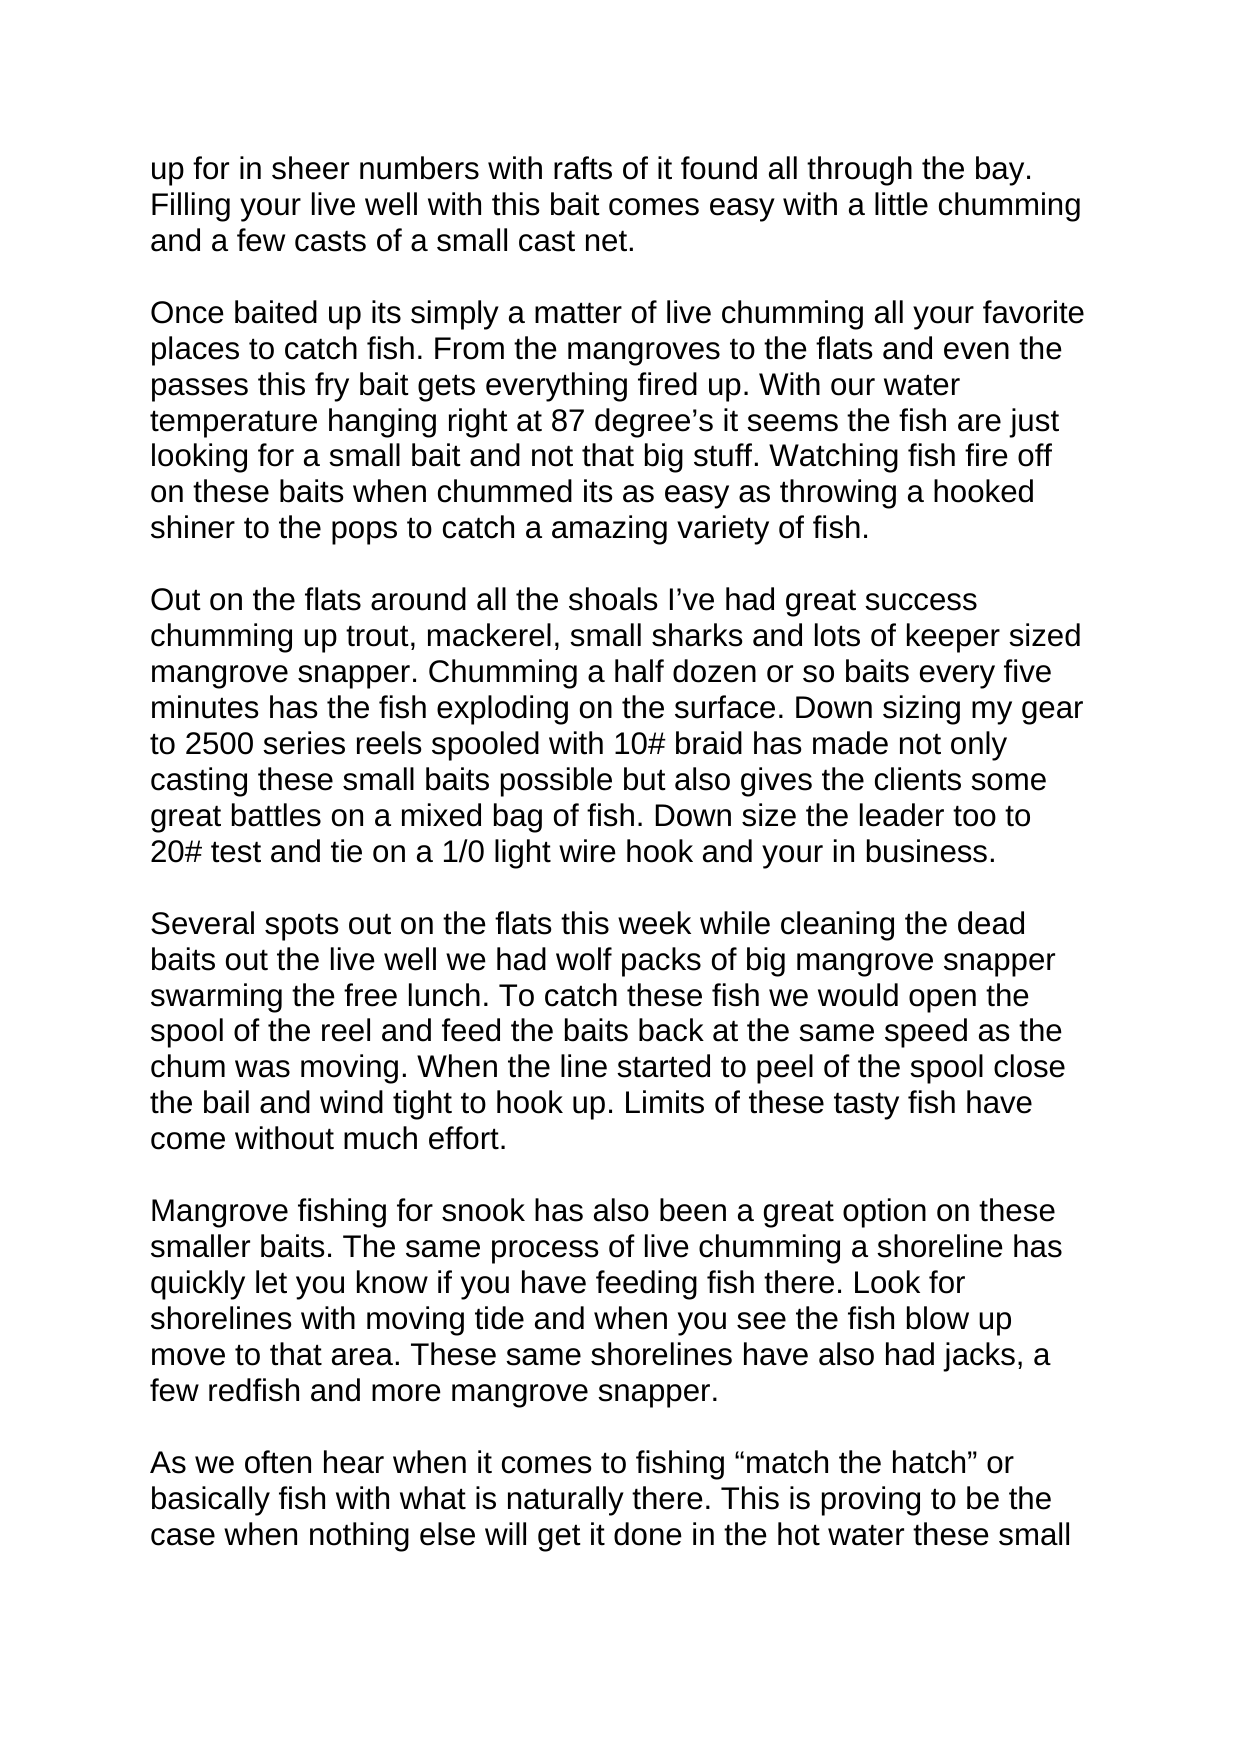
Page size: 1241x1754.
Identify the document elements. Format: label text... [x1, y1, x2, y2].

text Out on the flats around all the shoals I’ve had great success chumming up trout, mackerel, small sharks and lots of keeper sized mangrove snapper. Chumming a half dozen or so baits every five minutes has the fish exploding on the surface. Down sizing my gear to 2500 series reels spooled with 10# braid has made not only casting these small baits possible but also gives the clients some great battles on a mixed bag of fish. Down size the leader too to 20# test and tie on a 1/0 light wire hook and your in business. [978, 581, 1090, 869]
text Several spots out on the flats this week while cleaning the dead baits out the live well we had wolf packs of big mangrove snapper swarming the free lunch. To catch these fish we would open the spool of the reel and feed the baits back at the same speed as the chum was moving. When the line started to peel of the spool close the bail and wind tight to hook up. Limits of these tasty fish have come without much effort. [150, 905, 1090, 1156]
text Once baited up its simply a matter of live chumming all your favorite places to catch fish. From the mangroves to the flats and even the passes this fry bait gets everything fired up. With our water temperature hanging right at 87 degree’s it seems the fish are just looking for a small bait and not that big stuff. Watching fish fire off on these baits when chummed its as easy as throwing a hooked shiner to the pops to catch a amazing variety of fish. [150, 294, 1090, 545]
text Mangrove fishing for snook has also been a great option on these smaller baits. The same process of live chumming a shoreline has quickly let you know if you have feeding fish there. Look for shorelines with moving tide and when you see the fish blow up move to that area. These same shorelines have also had jacks, a few redfish and more mangrove snapper. [720, 1192, 1090, 1408]
